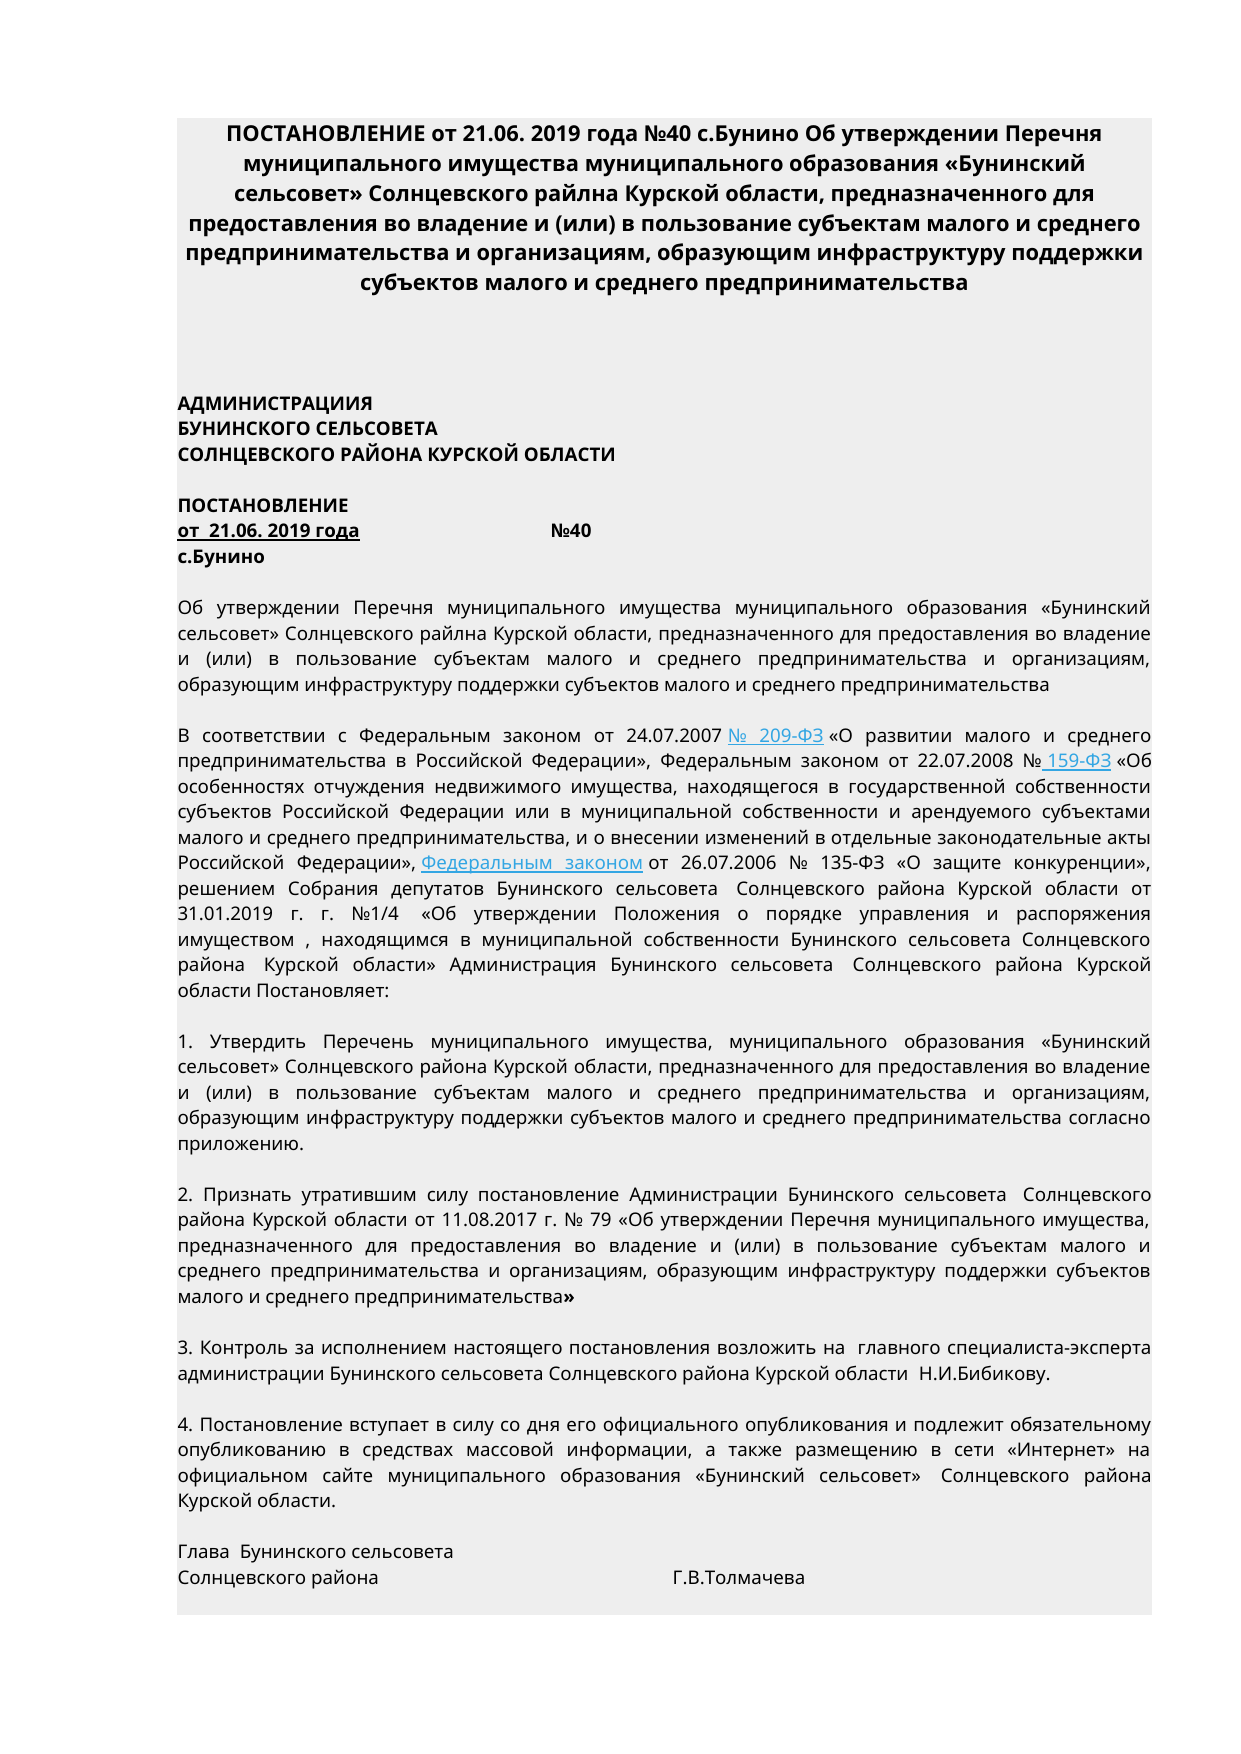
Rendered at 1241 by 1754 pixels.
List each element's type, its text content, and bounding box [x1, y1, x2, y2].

text 3. Контроль за исполнением настоящего постановления возложить на главного специалиста-эксперта администрации Бунинского сельсовета Солнцевского района Курской области Н.И.Бибикову. [177, 1334, 1152, 1385]
text БУНИНСКОГО СЕЛЬСОВЕТА [177, 416, 1152, 441]
text В соответствии с Федеральным законом от 24.07.2007 № 209-ФЗ «О развитии малого и среднего предпринимательства в Российской Федерации», Федеральным законом от 22.07.2008 № 159-ФЗ «Об особенностях отчуждения недвижимого имущества, находящегося в государственной собственности субъектов Российской Федерации или в муниципальной собственности и арендуемого субъектами малого и среднего предпринимательства, и о внесении изменений в отдельные законодательные акты Российской Федерации», Федеральным законом от 26.07.2006 № 135-ФЗ «О защите конкуренции», решением Собрания депутатов Бунинского сельсовета Солнцевского района Курской области от 31.01.2019 г. г. №1/4 «Об утверждении Положения о порядке управления и распоряжения имуществом , находящимся в муниципальной собственности Бунинского сельсовета Солнцевского района Курской области» Администрация Бунинского сельсовета Солнцевского района Курской области Постановляет: [177, 722, 1152, 1003]
text от 21.06. 2019 года №40 [177, 518, 1152, 543]
text СОЛНЦЕВСКОГО РАЙОНА КУРСКОЙ ОБЛАСТИ [177, 441, 1152, 467]
text Глава Бунинского сельсовета [177, 1538, 1152, 1564]
text ПОСТАНОВЛЕНИЕ от 21.06. 2019 года №40 с.Бунино Об утверждении Перечня муниципального имущества муниципального образования «Бунинский сельсовет» Солнцевского райлна Курской области, предназначенного для предоставления во владение и (или) в пользование субъектам малого и среднего предпринимательства и организациям, образующим инфраструктуру поддержки субъектов малого и среднего предпринимательства [177, 118, 1152, 297]
text Об утверждении Перечня муниципального имущества муниципального образования «Бунинский сельсовет» Солнцевского райлна Курской области, предназначенного для предоставления во владение и (или) в пользование субъектам малого и среднего предпринимательства и организациям, образующим инфраструктуру поддержки субъектов малого и среднего предпринимательства [177, 594, 1152, 696]
text с.Бунино [177, 543, 1152, 569]
text АДМИНИСТРАЦИИЯ [177, 390, 1152, 416]
text Солнцевского района Г.В.Толмачева [177, 1564, 1152, 1589]
text ПОСТАНОВЛЕНИЕ [177, 492, 1152, 518]
text 4. Постановление вступает в силу со дня его официального опубликования и подлежит обязательному опубликованию в средствах массовой информации, а также размещению в сети «Интернет» на официальном сайте муниципального образования «Бунинский сельсовет» Солнцевского района Курской области. [177, 1411, 1152, 1513]
text 2. Признать утратившим силу постановление Администрации Бунинского сельсовета Солнцевского района Курской области от 11.08.2017 г. № 79 «Об утверждении Перечня муниципального имущества, предназначенного для предоставления во владение и (или) в пользование субъектам малого и среднего предпринимательства и организациям, образующим инфраструктуру поддержки субъектов малого и среднего предпринимательства» [177, 1181, 1152, 1309]
text 1. Утвердить Перечень муниципального имущества, муниципального образования «Бунинский сельсовет» Солнцевского района Курской области, предназначенного для предоставления во владение и (или) в пользование субъектам малого и среднего предпринимательства и организациям, образующим инфраструктуру поддержки субъектов малого и среднего предпринимательства согласно приложению. [177, 1028, 1152, 1156]
